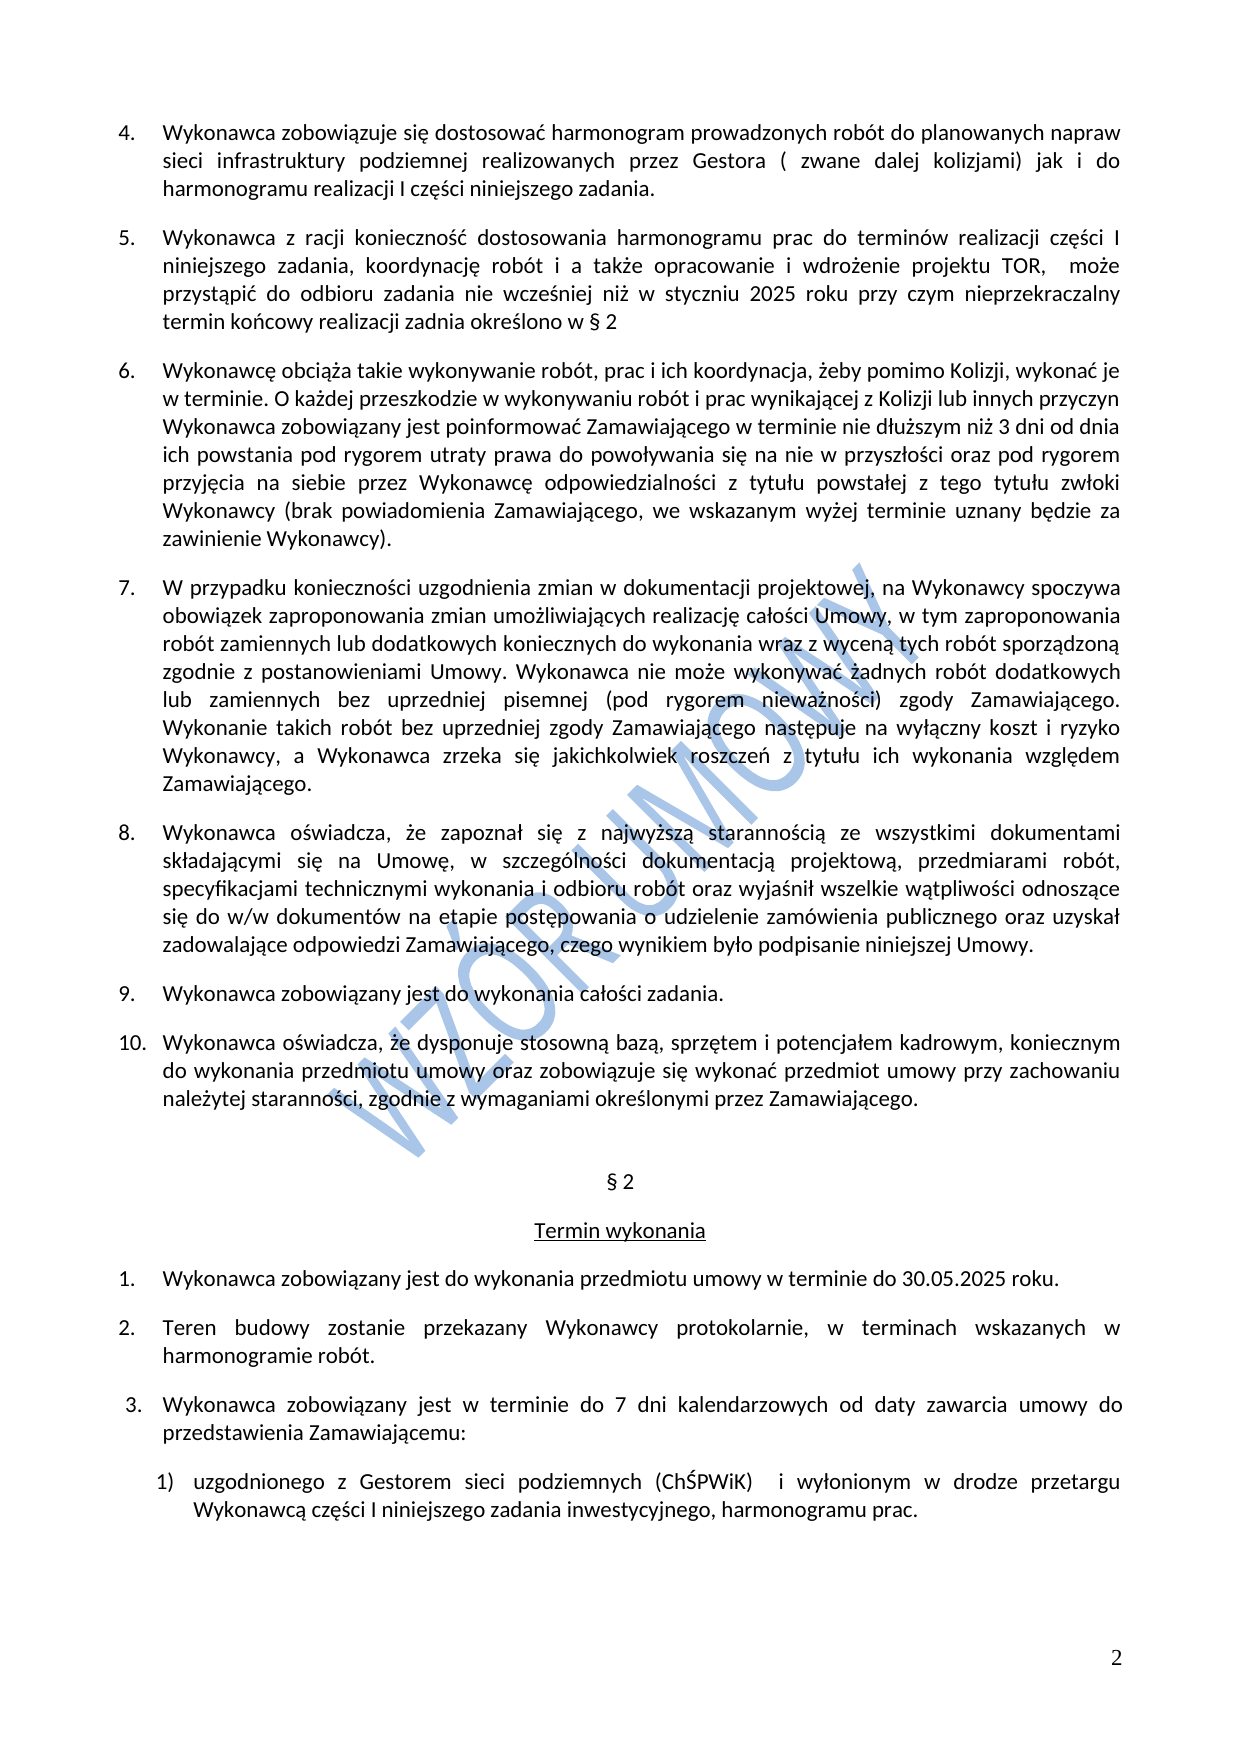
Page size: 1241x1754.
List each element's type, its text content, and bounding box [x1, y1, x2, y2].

list Wykonawcę obciąża takie wykonywanie robót, prac i ich koordynacja, żeby pomimo Kolizji, wykonać je w terminie. O każdej przeszkodzie w wykonywaniu robót i prac wynikającej z Kolizji lub innych przyczyn Wykonawca zobowiązany jest poinformować Zamawiającego w terminie nie dłuższym niż 3 dni od dnia ich powstania pod rygorem utraty prawa do powoływania się na nie w przyszłości oraz pod rygorem przyjęcia na siebie przez Wykonawcę odpowiedzialności z tytułu powstałej z tego tytułu zwłoki Wykonawcy (brak powiadomienia Zamawiającego, we wskazanym wyżej terminie uznany będzie za zawinienie Wykonawcy). [118, 356, 1122, 552]
list Wykonawca zobowiązuje się dostosować harmonogram prowadzonych robót do planowanych napraw sieci infrastruktury podziemnej realizowanych przez Gestora ( zwane dalej kolizjami) jak i do harmonogramu realizacji I części niniejszego zadania. [118, 118, 1122, 202]
list W przypadku konieczności uzgodnienia zmian w dokumentacji projektowej, na Wykonawcy spoczywa obowiązek zaproponowania zmian umożliwiających realizację całości Umowy, w tym zaproponowania robót zamiennych lub dodatkowych koniecznych do wykonania wraz z wyceną tych robót sporządzoną zgodnie z postanowieniami Umowy. Wykonawca nie może wykonywać żadnych robót dodatkowych lub zamiennych bez uprzedniej pisemnej (pod rygorem nieważności) zgody Zamawiającego. Wykonanie takich robót bez uprzedniej zgody Zamawiającego następuje na wyłączny koszt i ryzyko Wykonawcy, a Wykonawca zrzeka się jakichkolwiek roszczeń z tytułu ich wykonania względem Zamawiającego. [118, 573, 1122, 797]
list Wykonawca oświadcza, że dysponuje stosowną bazą, sprzętem i potencjałem kadrowym, koniecznym do wykonania przedmiotu umowy oraz zobowiązuje się wykonać przedmiot umowy przy zachowaniu należytej staranności, zgodnie z wymaganiami określonymi przez Zamawiającego. [118, 1028, 1122, 1112]
list Wykonawca oświadcza, że zapoznał się z najwyższą starannością ze wszystkimi dokumentami składającymi się na Umowę, w szczególności dokumentacją projektową, przedmiarami robót, specyfikacjami technicznymi wykonania i odbioru robót oraz wyjaśnił wszelkie wątpliwości odnoszące się do w/w dokumentów na etapie postępowania o udzielenie zamówienia publicznego oraz uzyskał zadowalające odpowiedzi Zamawiającego, czego wynikiem było podpisanie niniejszej Umowy. [118, 818, 1122, 958]
list Wykonawca zobowiązany jest w terminie do 7 dni kalendarzowych od daty zawarcia umowy do przedstawienia Zamawiającemu: [125, 1390, 1125, 1446]
list Teren budowy zostanie przekazany Wykonawcy protokolarnie, w terminach wskazanych w harmonogramie robót. [118, 1313, 1122, 1369]
text Termin wykonania [118, 1216, 1122, 1244]
list uzgodnionego z Gestorem sieci podziemnych (ChŚPWiK) i wyłonionym w drodze przetargu Wykonawcą części I niniejszego zadania inwestycyjnego, harmonogramu prac. [156, 1467, 1122, 1523]
list Wykonawca z racji konieczność dostosowania harmonogramu prac do terminów realizacji części I niniejszego zadania, koordynację robót i a także opracowanie i wdrożenie projektu TOR, może przystąpić do odbioru zadania nie wcześniej niż w styczniu 2025 roku przy czym nieprzekraczalny termin końcowy realizacji zadnia określono w § 2 [118, 223, 1122, 335]
text § 2 [118, 1167, 1122, 1195]
list Wykonawca zobowiązany jest do wykonania całości zadania. [118, 979, 1122, 1007]
list Wykonawca zobowiązany jest do wykonania przedmiotu umowy w terminie do 30.05.2025 roku. [118, 1264, 1122, 1293]
